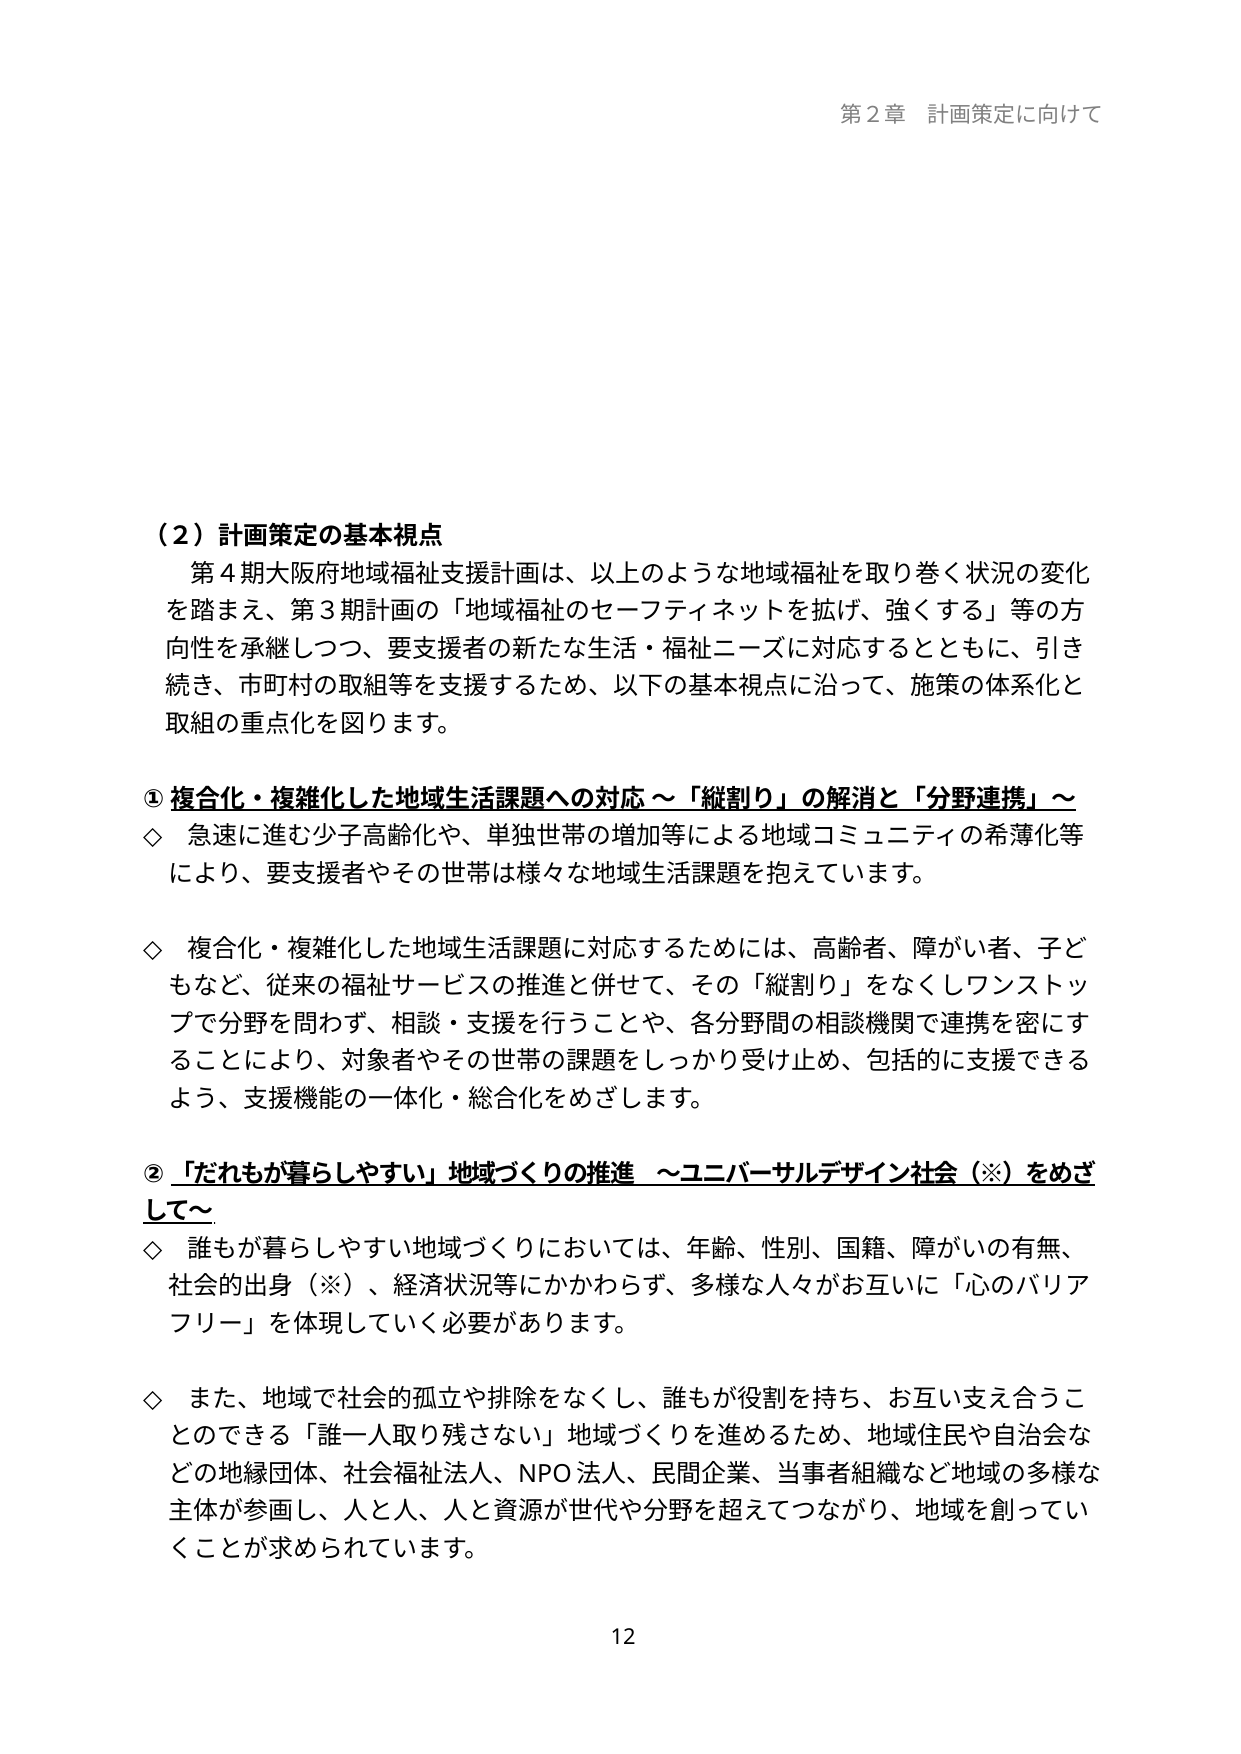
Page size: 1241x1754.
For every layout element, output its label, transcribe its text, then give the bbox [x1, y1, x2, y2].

subtitle （２）計画策定の基本視点 [143, 515, 1103, 553]
text ◇ 誰もが暮らしやすい地域づくりにおいては、年齢、性別、国籍、障がいの有無、社会的出身（※）、経済状況等にかかわらず、多様な人々がお互いに「心のバリアフリー」を体現していく必要があります。 [143, 1228, 1103, 1340]
text ◇ また、地域で社会的孤立や排除をなくし、誰もが役割を持ち、お互い支え合うことのできる「誰一人取り残さない」地域づくりを進めるため、地域住民や自治会などの地縁団体、社会福祉法人、NPO法人、民間企業、当事者組織など地域の多様な主体が参画し、人と人、人と資源が世代や分野を超えてつながり、地域を創っていくことが求められています。 [143, 1378, 1103, 1565]
text ◇ 複合化・複雑化した地域生活課題に対応するためには、高齢者、障がい者、子どもなど、従来の福祉サービスの推進と併せて、その「縦割り」をなくしワンストップで分野を問わず、相談・支援を行うことや、各分野間の相談機関で連携を密にすることにより、対象者やその世帯の課題をしっかり受け止め、包括的に支援できるよう、支援機能の一体化・総合化をめざします。 [143, 928, 1103, 1115]
subtitle ② 「だれもが暮らしやすい」地域づくりの推進 ～ユニバーサルデザイン社会（※）をめざして～ [143, 1153, 1103, 1228]
text 第４期大阪府地域福祉支援計画は、以上のような地域福祉を取り巻く状況の変化を踏まえ、第３期計画の「地域福祉のセーフティネットを拡げ、強くする」等の方向性を承継しつつ、要支援者の新たな生活・福祉ニーズに対応するとともに、引き続き、市町村の取組等を支援するため、以下の基本視点に沿って、施策の体系化と取組の重点化を図ります。 [165, 553, 1103, 740]
text ◇ 急速に進む少子高齢化や、単独世帯の増加等による地域コミュニティの希薄化等により、要支援者やその世帯は様々な地域生活課題を抱えています。 [143, 815, 1103, 890]
subtitle ① 複合化・複雑化した地域生活課題への対応 ～「縦割り」の解消と「分野連携」～ [143, 778, 1103, 815]
